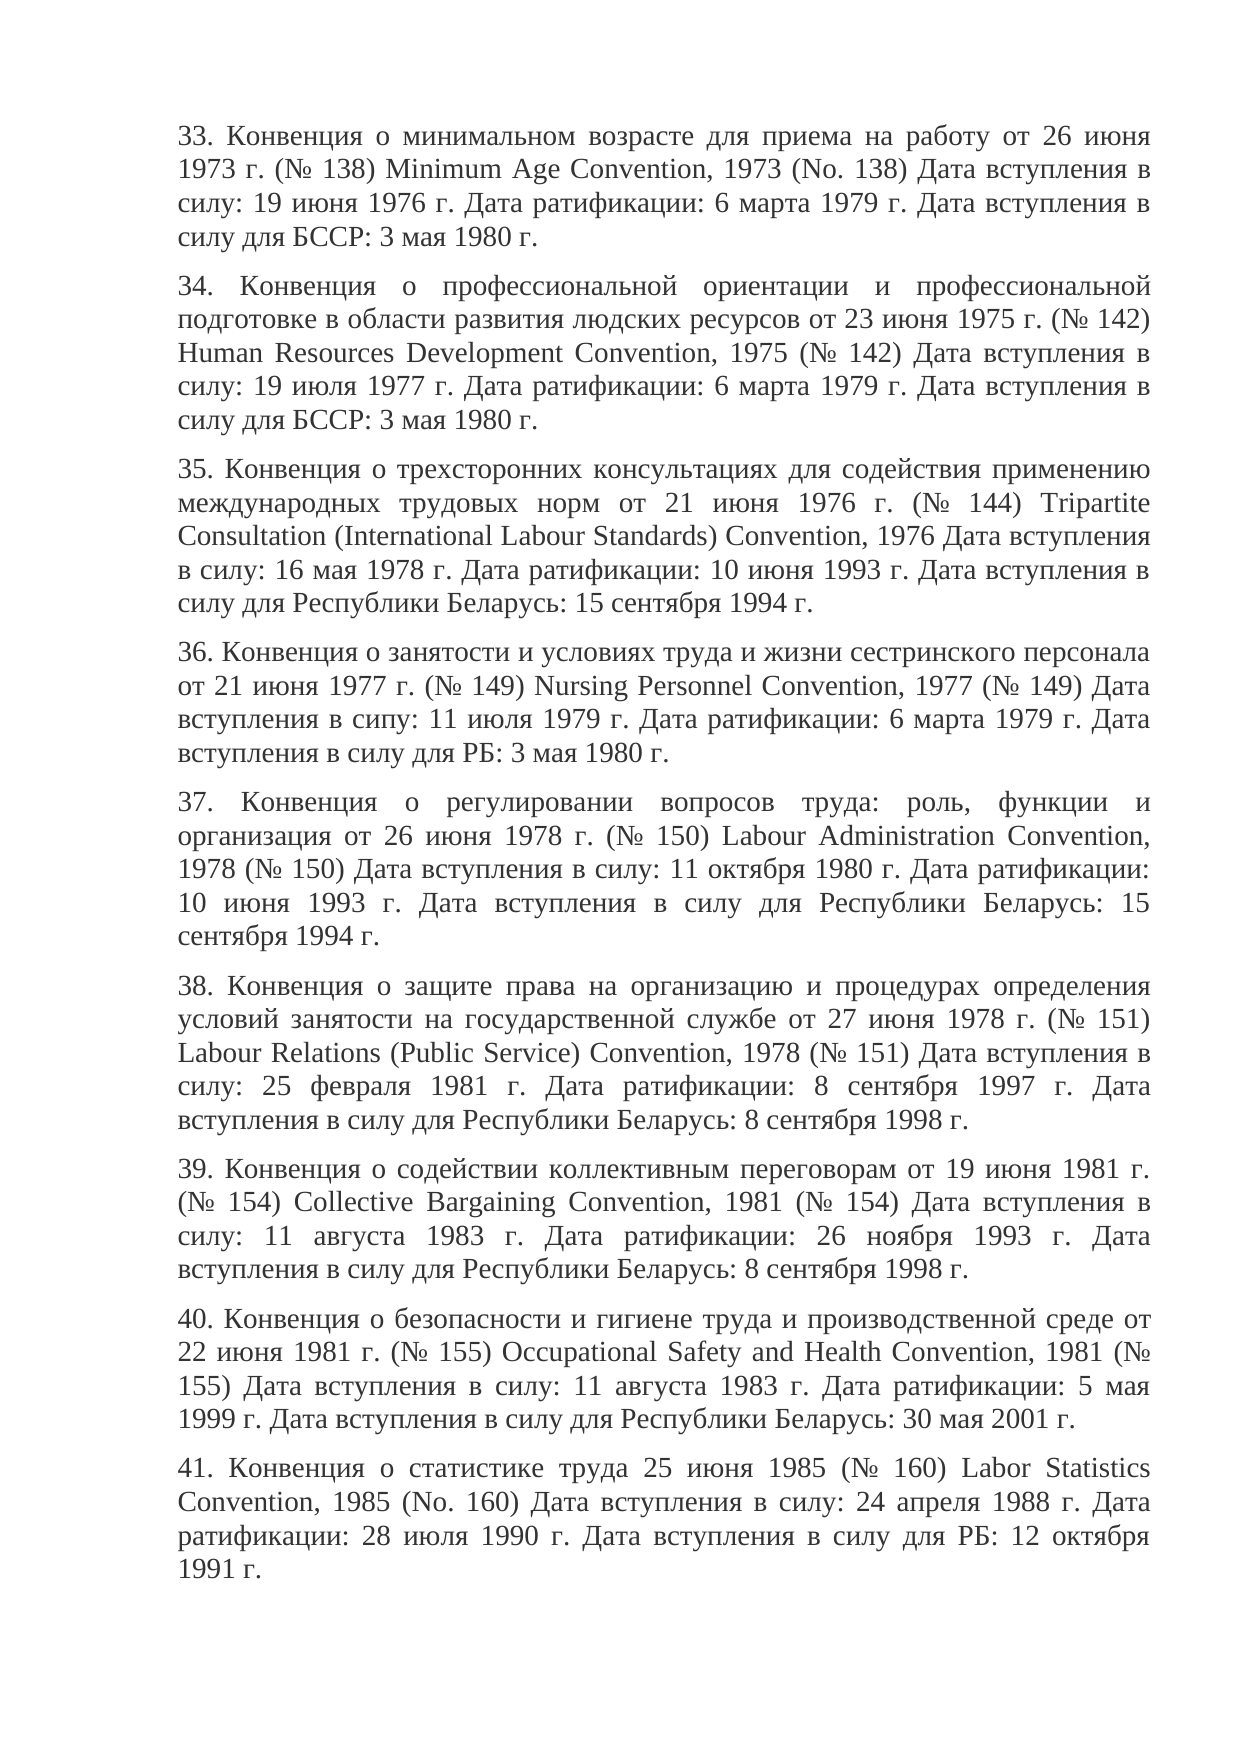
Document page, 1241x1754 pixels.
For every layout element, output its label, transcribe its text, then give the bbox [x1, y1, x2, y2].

text 40. Конвенция о безопасности и гигиене труда и производственной среде от 22 июня 1981 г. (№ 155) Occupational Safety and Health Convention, 1981 (№ 155) Дата вступления в силу: 11 августа 1983 г. Дата ратификации: 5 мая 1999 г. Дата вступления в силу для Республики Беларусь: 30 мая 2001 г. [177, 1301, 1152, 1435]
text 38. Конвенция о защите права на организацию и процедурах определения условий занятости на государственной службе от 27 июня 1978 г. (№ 151) Labour Relations (Public Service) Convention, 1978 (№ 151) Дата вступления в силу: 25 февраля 1981 г. Дата ратификации: 8 сентября 1997 г. Дата вступления в силу для Республики Беларусь: 8 сентября 1998 г. [177, 968, 1152, 1135]
text 34. Конвенция о профессиональной ориентации и профессиональной подготовке в области развития людских ресурсов от 23 июня 1975 г. (№ 142) Human Resources Development Convention, 1975 (№ 142) Дата вступления в силу: 19 июля 1977 г. Дата ратификации: 6 марта 1979 г. Дата вступления в силу для БССР: 3 мая 1980 г. [177, 268, 1152, 436]
text 39. Конвенция о содействии коллективным переговорам от 19 июня 1981 г. (№ 154) Collective Bargaining Convention, 1981 (№ 154) Дата вступления в силу: 11 августа 1983 г. Дата ратификации: 26 ноября 1993 г. Дата вступления в силу для Республики Беларусь: 8 сентября 1998 г. [177, 1151, 1152, 1285]
text 41. Конвенция о статистике труда 25 июня 1985 (№ 160) Labor Statistics Convention, 1985 (No. 160) Дата вступления в силу: 24 апреля 1988 г. Дата ратификации: 28 июля 1990 г. Дата вступления в силу для РБ: 12 октября 1991 г. [177, 1451, 1152, 1585]
text 35. Конвенция о трехсторонних консультациях для содействия применению международных трудовых норм от 21 июня 1976 г. (№ 144) Tripartite Consultation (International Labour Standards) Convention, 1976 Дата вступления в силу: 16 мая 1978 г. Дата ратификации: 10 июня 1993 г. Дата вступления в силу для Республики Беларусь: 15 сентября 1994 г. [177, 451, 1152, 619]
text 33. Конвенция о минимальном возрасте для приема на работу от 26 июня 1973 г. (№ 138) Minimum Age Convention, 1973 (No. 138) Дата вступления в силу: 19 июня 1976 г. Дата ратификации: 6 марта 1979 г. Дата вступления в силу для БССР: 3 мая 1980 г. [177, 118, 1152, 252]
text 37. Конвенция о регулировании вопросов труда: роль, функции и организация от 26 июня 1978 г. (№ 150) Labour Administration Convention, 1978 (№ 150) Дата вступления в силу: 11 октября 1980 г. Дата ратификации: 10 июня 1993 г. Дата вступления в силу для Республики Беларусь: 15 сентября 1994 г. [177, 784, 1152, 952]
text 36. Конвенция о занятости и условиях труда и жизни сестринского персонала от 21 июня 1977 г. (№ 149) Nursing Personnel Convention, 1977 (№ 149) Дата вступления в сипу: 11 июля 1979 г. Дата ратификации: 6 марта 1979 г. Дата вступления в силу для РБ: 3 мая 1980 г. [177, 634, 1152, 769]
